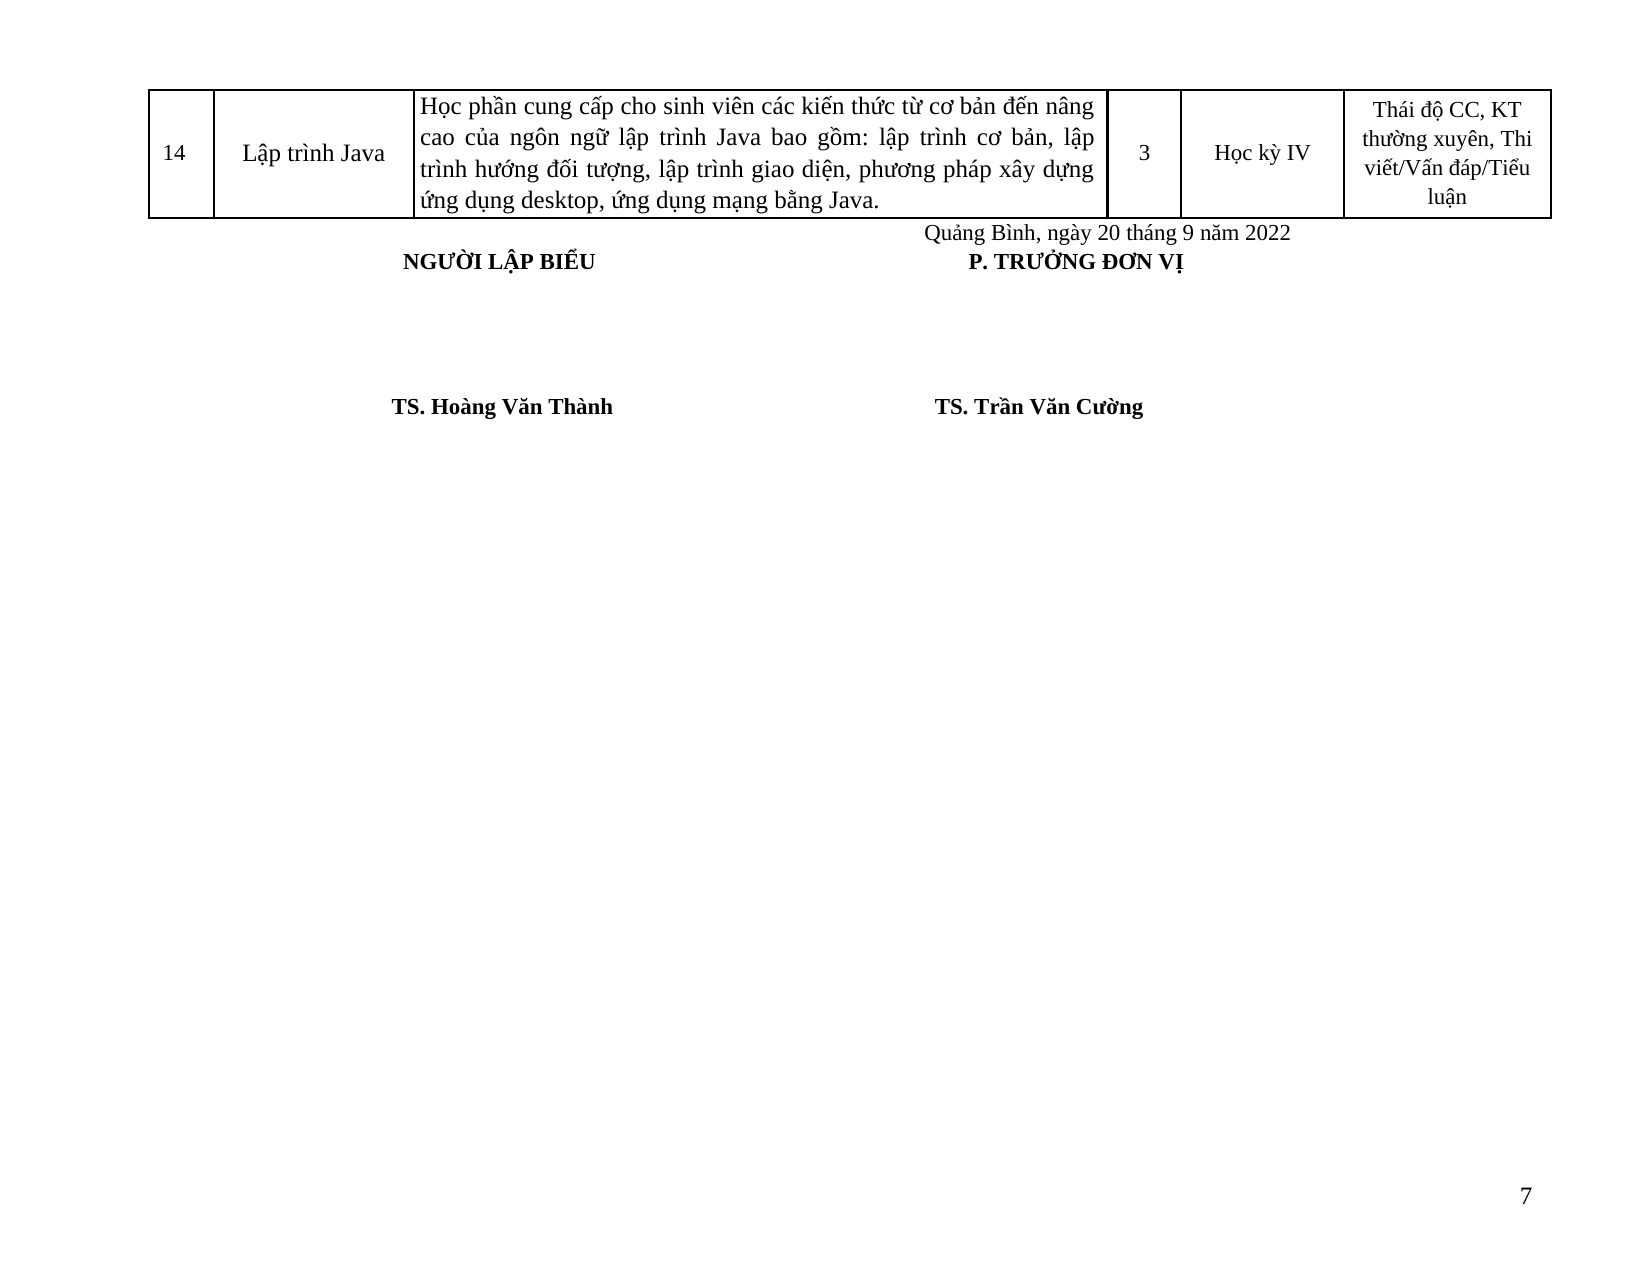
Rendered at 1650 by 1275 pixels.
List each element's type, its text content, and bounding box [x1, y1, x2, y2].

table_cell Học kỳ IV [1182, 91, 1343, 217]
text Quảng Bình, ngày 20 tháng 9 năm 2022 [148, 219, 1532, 245]
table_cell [1345, 91, 1550, 217]
text NGƯỜI LẬP BIỂU P. TRƯỞNG ĐƠN VỊ [148, 248, 1532, 274]
table_cell [150, 91, 213, 217]
table_cell 3 [1109, 91, 1180, 217]
table_cell Lập trình Java [215, 91, 413, 217]
table_cell Học phần cung cấp cho sinh viên các kiến thức từ cơ bản đến nâng cao của ngôn ngữ lập trình Java bao gồm: lập trình cơ bản, lập trình hướng đối tượng, lập trình giao diện, phương pháp xây dựng ứng dụng desktop, ứng dụng mạng bằng Java. [415, 91, 1106, 217]
text TS. Hoàng Văn Thành TS. Trần Văn Cường [148, 393, 1532, 419]
